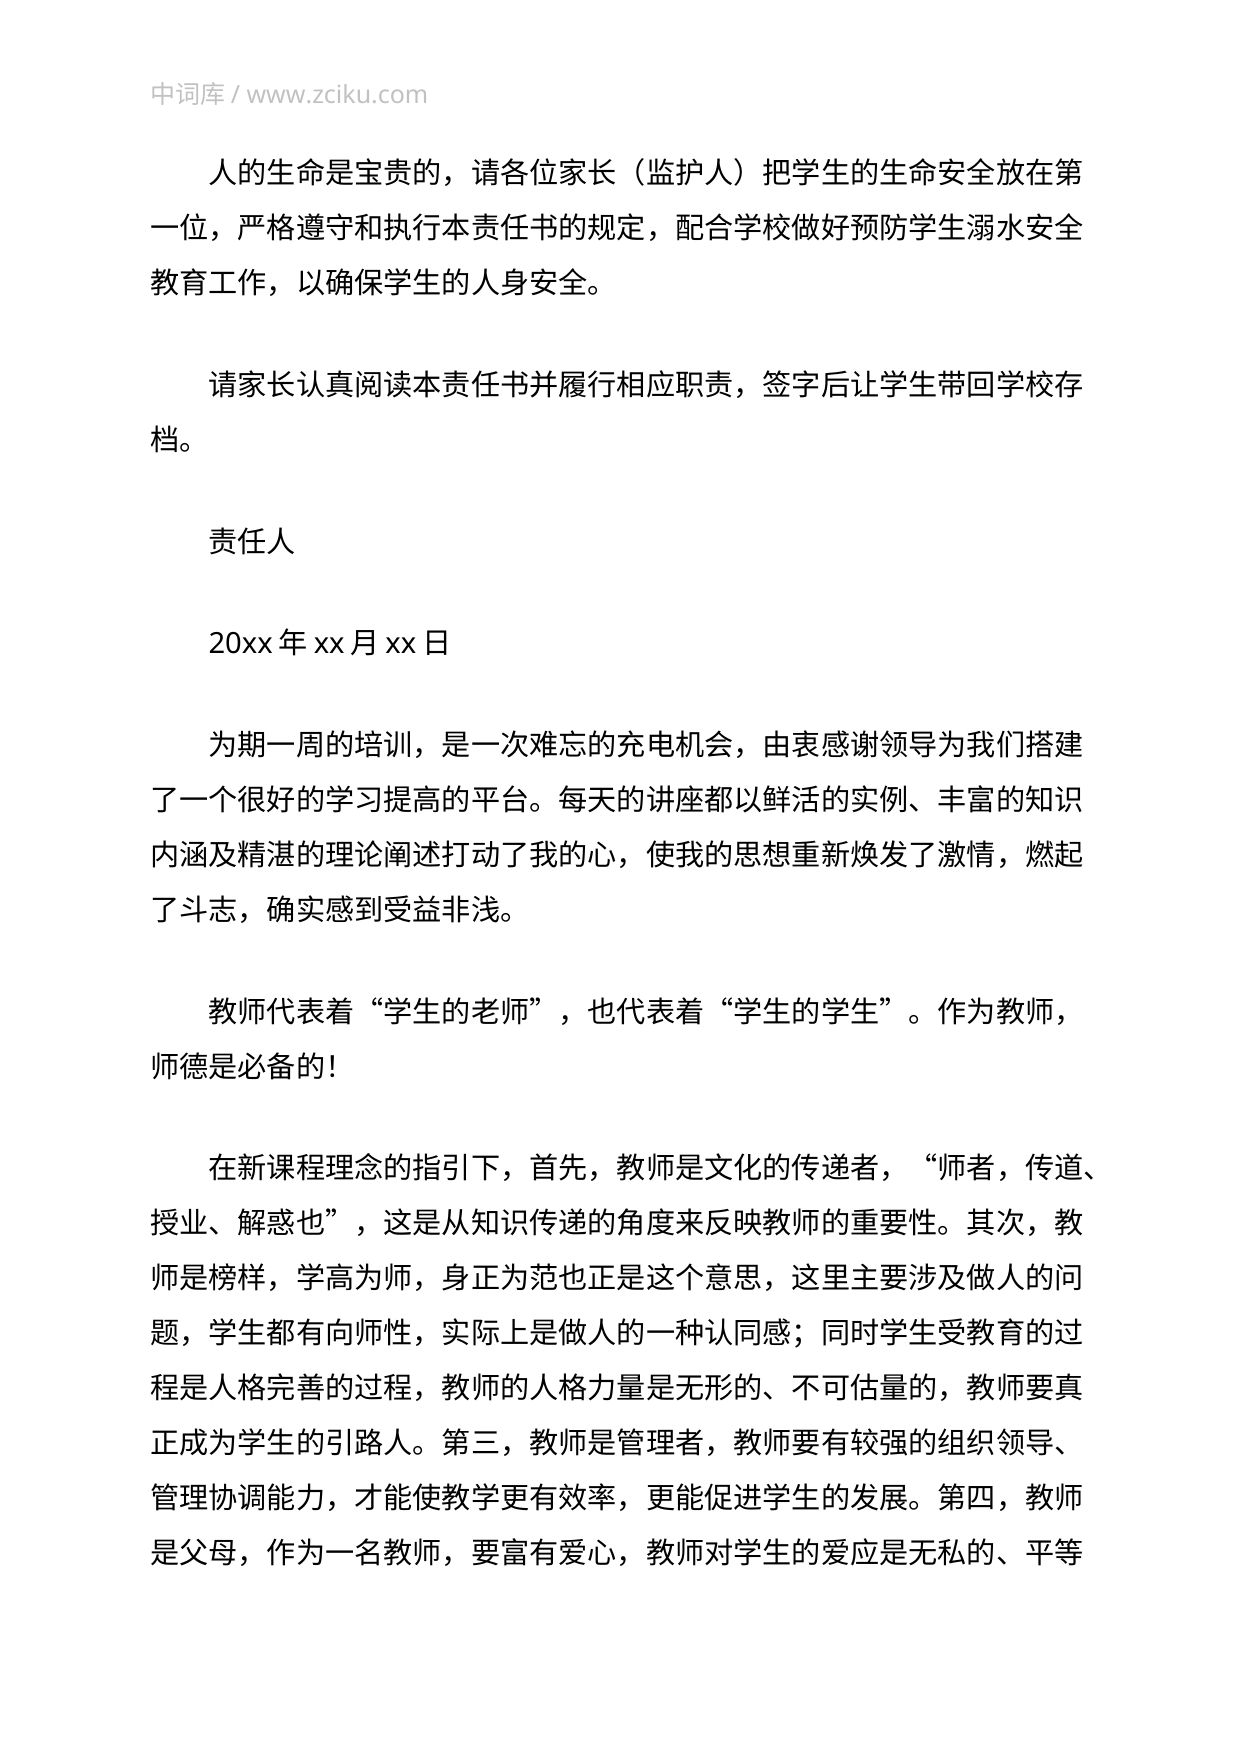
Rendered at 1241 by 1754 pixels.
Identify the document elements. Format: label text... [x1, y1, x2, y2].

text 20xx年xx月xx日 [150, 620, 1090, 662]
text 请家长认真阅读本责任书并履行相应职责，签字后让学生带回学校存档。 [150, 362, 1090, 459]
text 责任人 [150, 518, 1090, 561]
text 人的生命是宝贵的，请各位家长（监护人）把学生的生命安全放在第一位，严格遵守和执行本责任书的规定，配合学校做好预防学生溺水安全教育工作，以确保学生的人身安全。 [150, 150, 1090, 302]
text 为期一周的培训，是一次难忘的充电机会，由衷感谢领导为我们搭建了一个很好的学习提高的平台。每天的讲座都以鲜活的实例、丰富的知识内涵及精湛的理论阐述打动了我的心，使我的思想重新焕发了激情，燃起了斗志，确实感到受益非浅。 [150, 722, 1090, 929]
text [150, 1145, 1090, 1572]
text 教师代表着“学生的老师”，也代表着“学生的学生”。作为教师，师德是必备的！ [150, 988, 1090, 1086]
